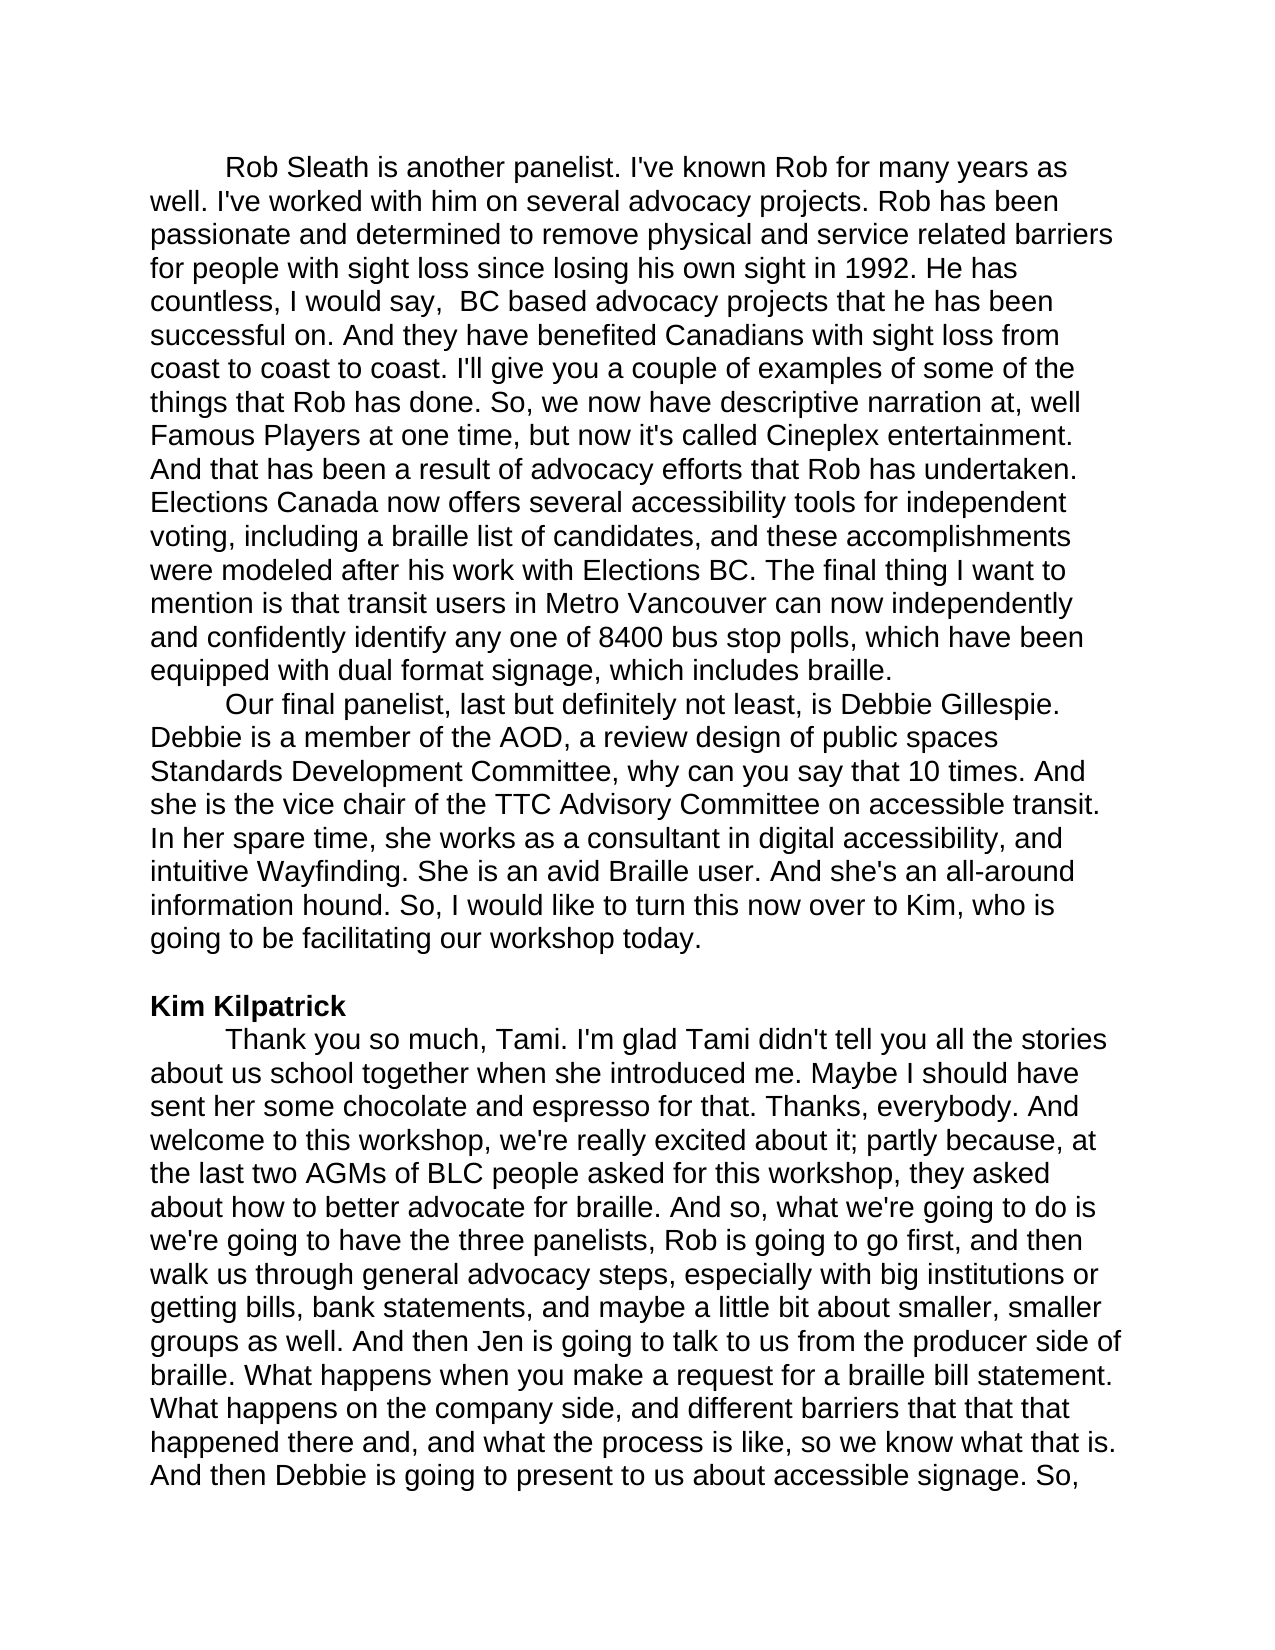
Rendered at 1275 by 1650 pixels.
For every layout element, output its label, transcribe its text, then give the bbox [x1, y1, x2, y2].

text Kim Kilpatrick [150, 988, 1125, 1022]
text Rob Sleath is another panelist. I've known Rob for many years as well. I've worked with him on several advocacy projects. Rob has been passionate and determined to remove physical and service related barriers for people with sight loss since losing his own sight in 1992. He has countless, I would say, BC based advocacy projects that he has been successful on. And they have benefited Canadians with sight loss from coast to coast to coast. I'll give you a couple of examples of some of the things that Rob has done. So, we now have descriptive narration at, well Famous Players at one time, but now it's called Cineplex entertainment. And that has been a result of advocacy efforts that Rob has undertaken. Elections Canada now offers several accessibility tools for independent voting, including a braille list of candidates, and these accomplishments were modeled after his work with Elections BC. The final thing I want to mention is that transit users in Metro Vancouver can now independently and confidently identify any one of 8400 bus stop polls, which have been equipped with dual format signage, which includes braille. [150, 150, 1125, 687]
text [150, 1022, 1125, 1492]
text Our final panelist, last but definitely not least, is Debbie Gillespie. Debbie is a member of the AOD, a review design of public spaces Standards Development Committee, why can you say that 10 times. And she is the vice chair of the TTC Advisory Committee on accessible transit. In her spare time, she works as a consultant in digital accessibility, and intuitive Wayfinding. She is an avid Braille user. And she's an all-around information hound. So, I would like to turn this now over to Kim, who is going to be facilitating our workshop today. [150, 687, 1125, 955]
